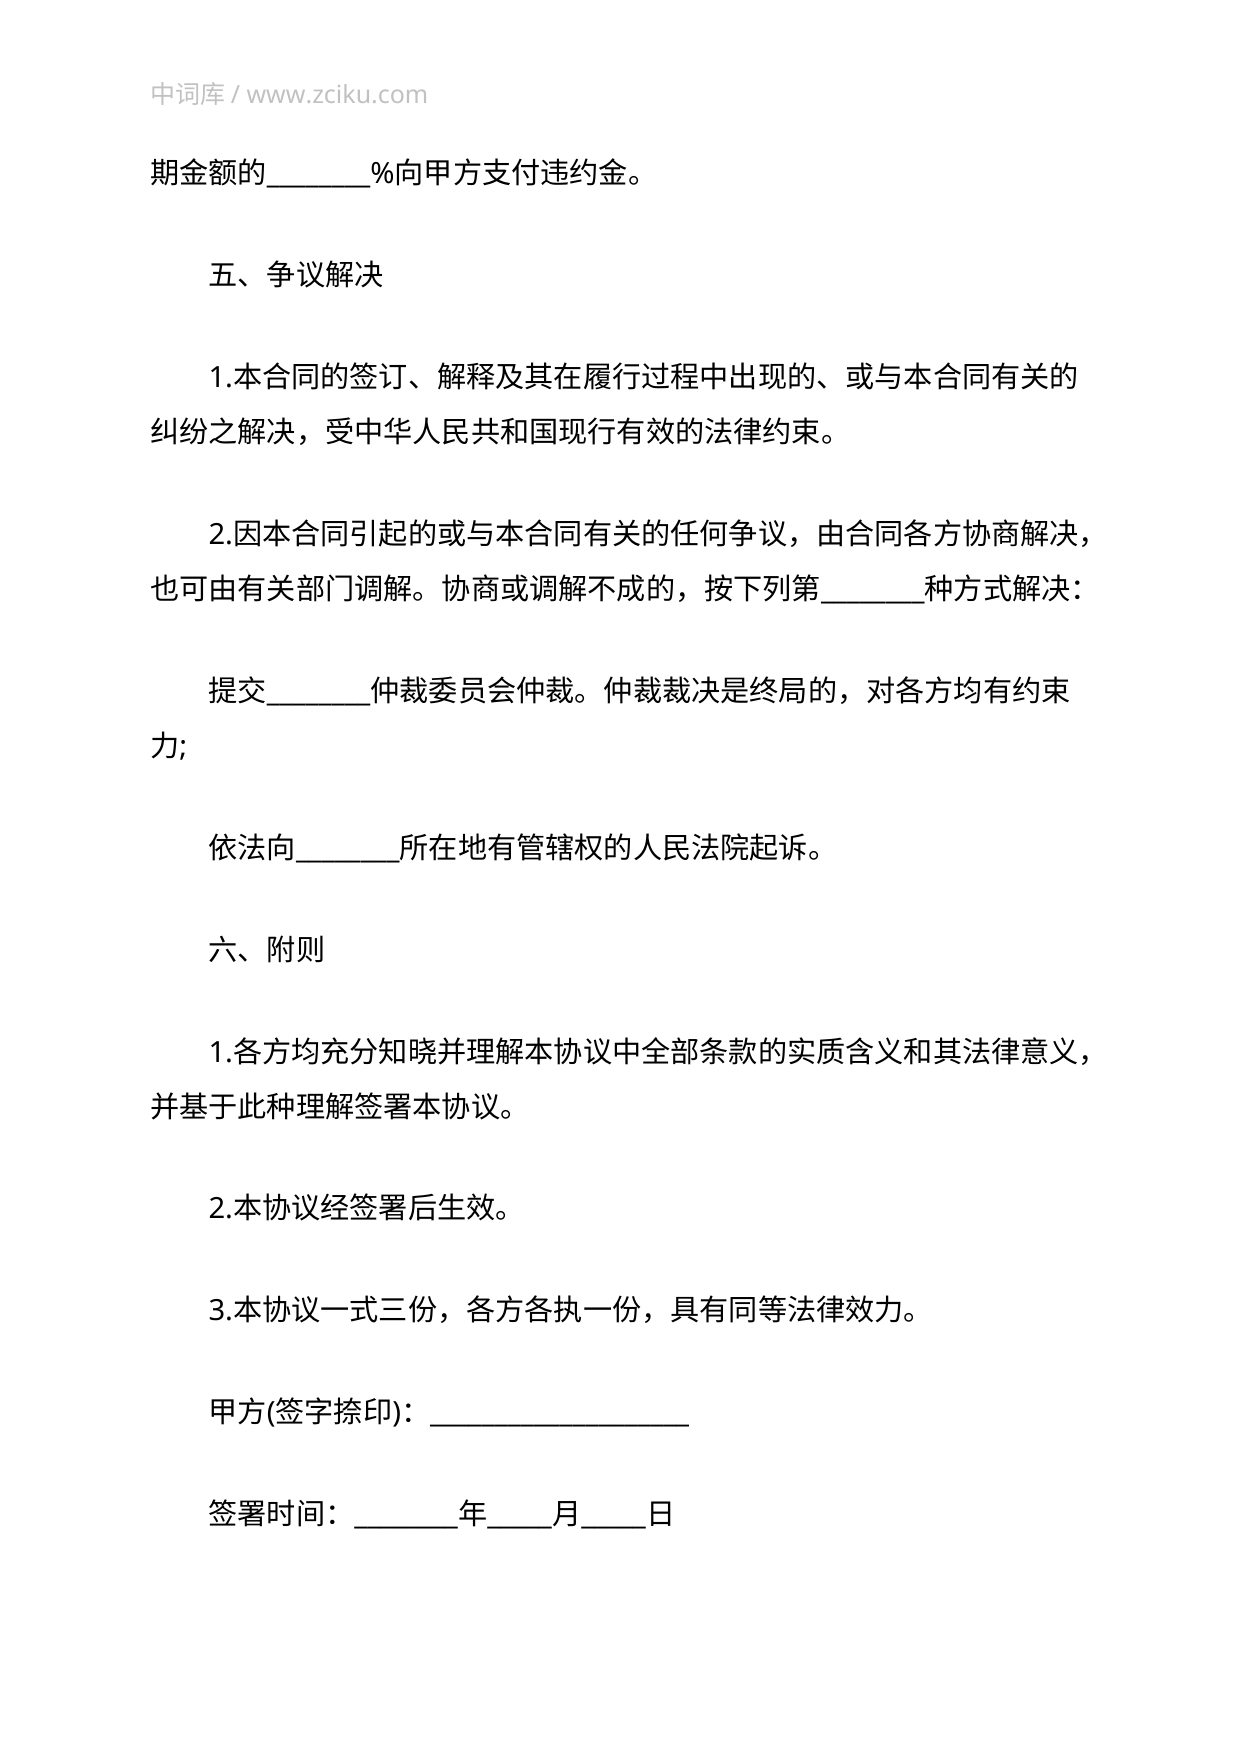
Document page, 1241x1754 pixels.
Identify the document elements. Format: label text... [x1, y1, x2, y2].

text 3.本协议一式三份，各方各执一份，具有同等法律效力。 [150, 1287, 1090, 1329]
text 签署时间：________年_____月_____日 [150, 1491, 1090, 1533]
text 2.本协议经签署后生效。 [150, 1185, 1090, 1227]
text 五、争议解决 [150, 252, 1090, 294]
text 提交________仲裁委员会仲裁。仲裁裁决是终局的，对各方均有约束力; [150, 667, 1090, 765]
text 1.各方均充分知晓并理解本协议中全部条款的实质含义和其法律意义，并基于此种理解签署本协议。 [150, 1028, 1090, 1126]
text 2.因本合同引起的或与本合同有关的任何争议，由合同各方协商解决，也可由有关部门调解。协商或调解不成的，按下列第________种方式解决： [150, 511, 1090, 608]
text 六、附则 [150, 926, 1090, 969]
text 依法向________所在地有管辖权的人民法院起诉。 [150, 824, 1090, 867]
text 1.本合同的签订、解释及其在履行过程中出现的、或与本合同有关的纠纷之解决，受中华人民共和国现行有效的法律约束。 [150, 354, 1090, 451]
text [150, 150, 1090, 192]
text 甲方(签字捺印)：____________________ [150, 1389, 1090, 1431]
